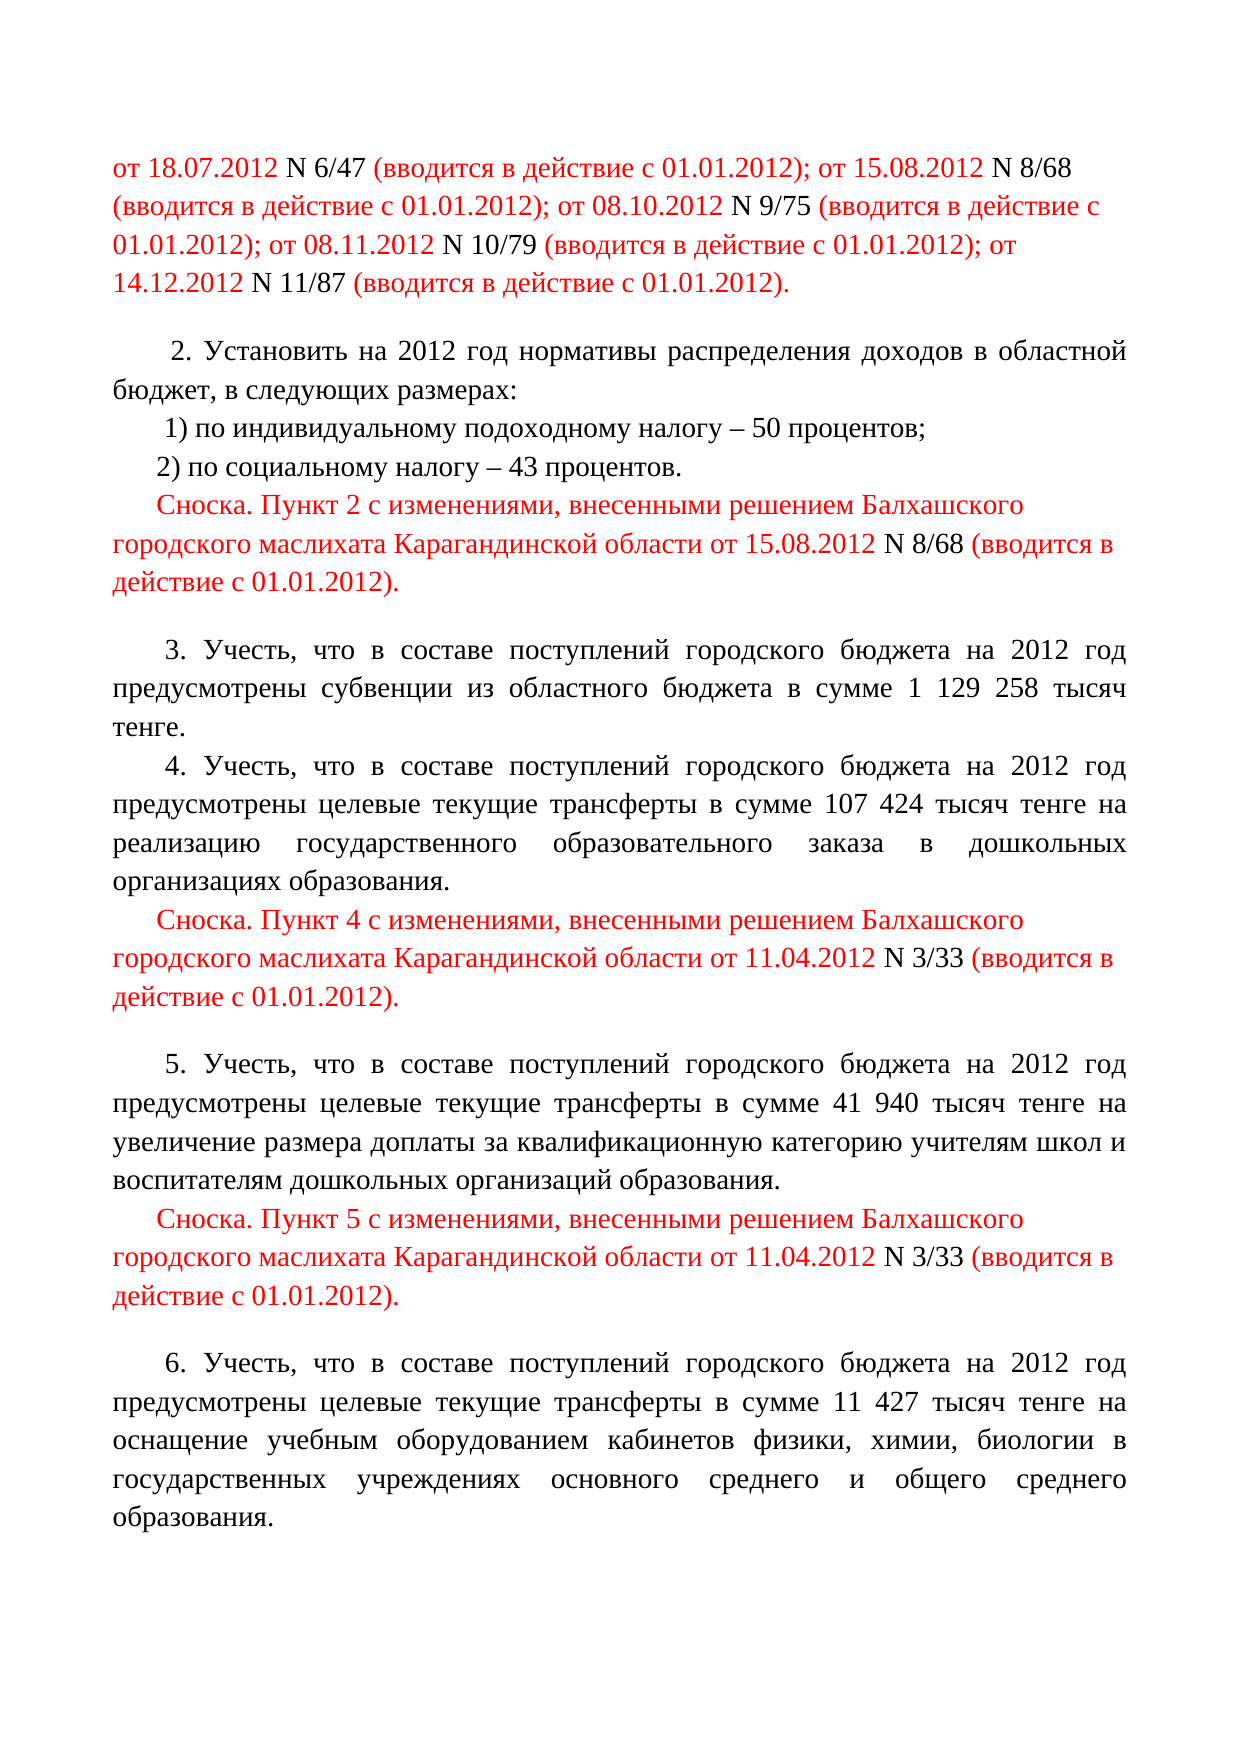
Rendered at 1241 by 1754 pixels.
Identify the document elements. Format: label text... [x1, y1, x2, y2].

text 2) по социальному налогу – 43 процентов. [112, 449, 1128, 482]
text 4. Учесть, что в составе поступлений городского бюджета на 2012 год предусмотрены целевые текущие трансферты в сумме 107 424 тысяч тенге на реализацию государственного образовательного заказа в дошкольных организациях образования. [112, 748, 1128, 897]
text 2. Установить на 2012 год нормативы распределения доходов в областной бюджет, в следующих размерах: [112, 333, 1128, 405]
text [112, 150, 1128, 329]
text Сноска. Пункт 5 с изменениями, внесенными решением Балхашского городского маслихата Карагандинской области от 11.04.2012 N 3/33 (вводится в действие с 01.01.2012). [112, 1201, 1128, 1342]
text 3. Учесть, что в составе поступлений городского бюджета на 2012 год предусмотрены субвенции из областного бюджета в сумме 1 129 258 тысяч тенге. [112, 632, 1128, 743]
text 5. Учесть, что в составе поступлений городского бюджета на 2012 год предусмотрены целевые текущие трансферты в сумме 41 940 тысяч тенге на увеличение размера доплаты за квалификационную категорию учителям школ и воспитателям дошкольных организаций образования. [112, 1047, 1128, 1196]
text Сноска. Пункт 4 с изменениями, внесенными решением Балхашского городского маслихата Карагандинской области от 11.04.2012 N 3/33 (вводится в действие с 01.01.2012). [112, 902, 1128, 1043]
text 1) по индивидуальному подоходному налогу – 50 процентов; [112, 410, 1128, 444]
text 6. Учесть, что в составе поступлений городского бюджета на 2012 год предусмотрены целевые текущие трансферты в сумме 11 427 тысяч тенге на оснащение учебным оборудованием кабинетов физики, химии, биологии в государственных учреждениях основного среднего и общего среднего образования. [112, 1345, 1128, 1533]
text Сноска. Пункт 2 с изменениями, внесенными решением Балхашского городского маслихата Карагандинской области от 15.08.2012 N 8/68 (вводится в действие с 01.01.2012). [112, 487, 1128, 628]
